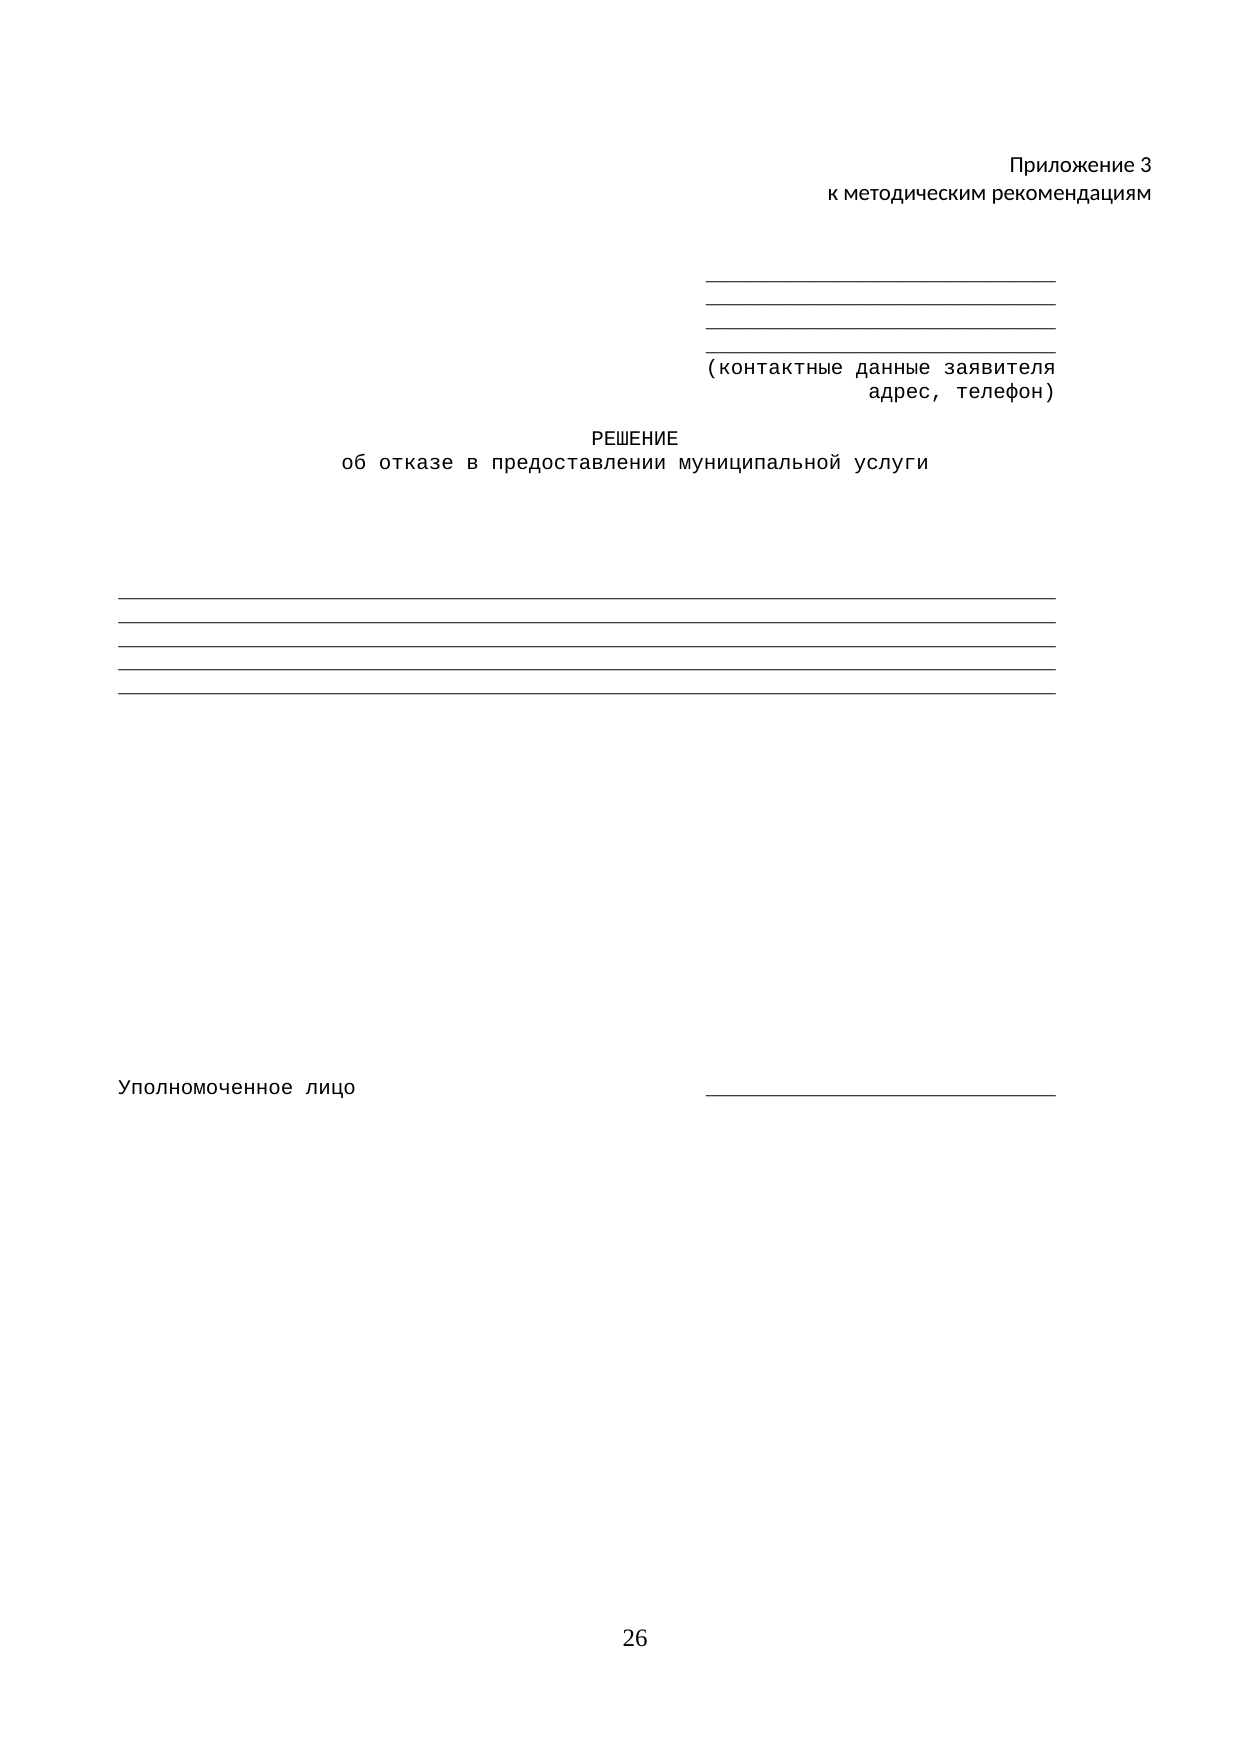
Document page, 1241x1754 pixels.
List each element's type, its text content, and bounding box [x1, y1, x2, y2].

text ___________________________________________________________________________ [118, 627, 1152, 651]
text ____________________________ [118, 263, 1152, 286]
text к методическим рекомендациям [118, 178, 1152, 207]
text ___________________________________________________________________________ [118, 651, 1152, 675]
text ___________________________________________________________________________ [118, 675, 1152, 698]
text РЕШЕНИЕ [118, 428, 1152, 452]
text (контактные данные заявителя [118, 357, 1152, 381]
text ___________________________________________________________________________ [118, 604, 1152, 627]
text ___________________________________________________________________________ [118, 580, 1152, 604]
text ____________________________ [118, 286, 1152, 310]
text ____________________________ [118, 310, 1152, 333]
text ____________________________ [118, 333, 1152, 357]
text Уполномоченное лицо ____________________________ [118, 1077, 1152, 1100]
text об отказе в предоставлении муниципальной услуги [118, 452, 1152, 475]
text адрес, телефон) [118, 381, 1152, 404]
text Приложение 3 [118, 151, 1152, 178]
